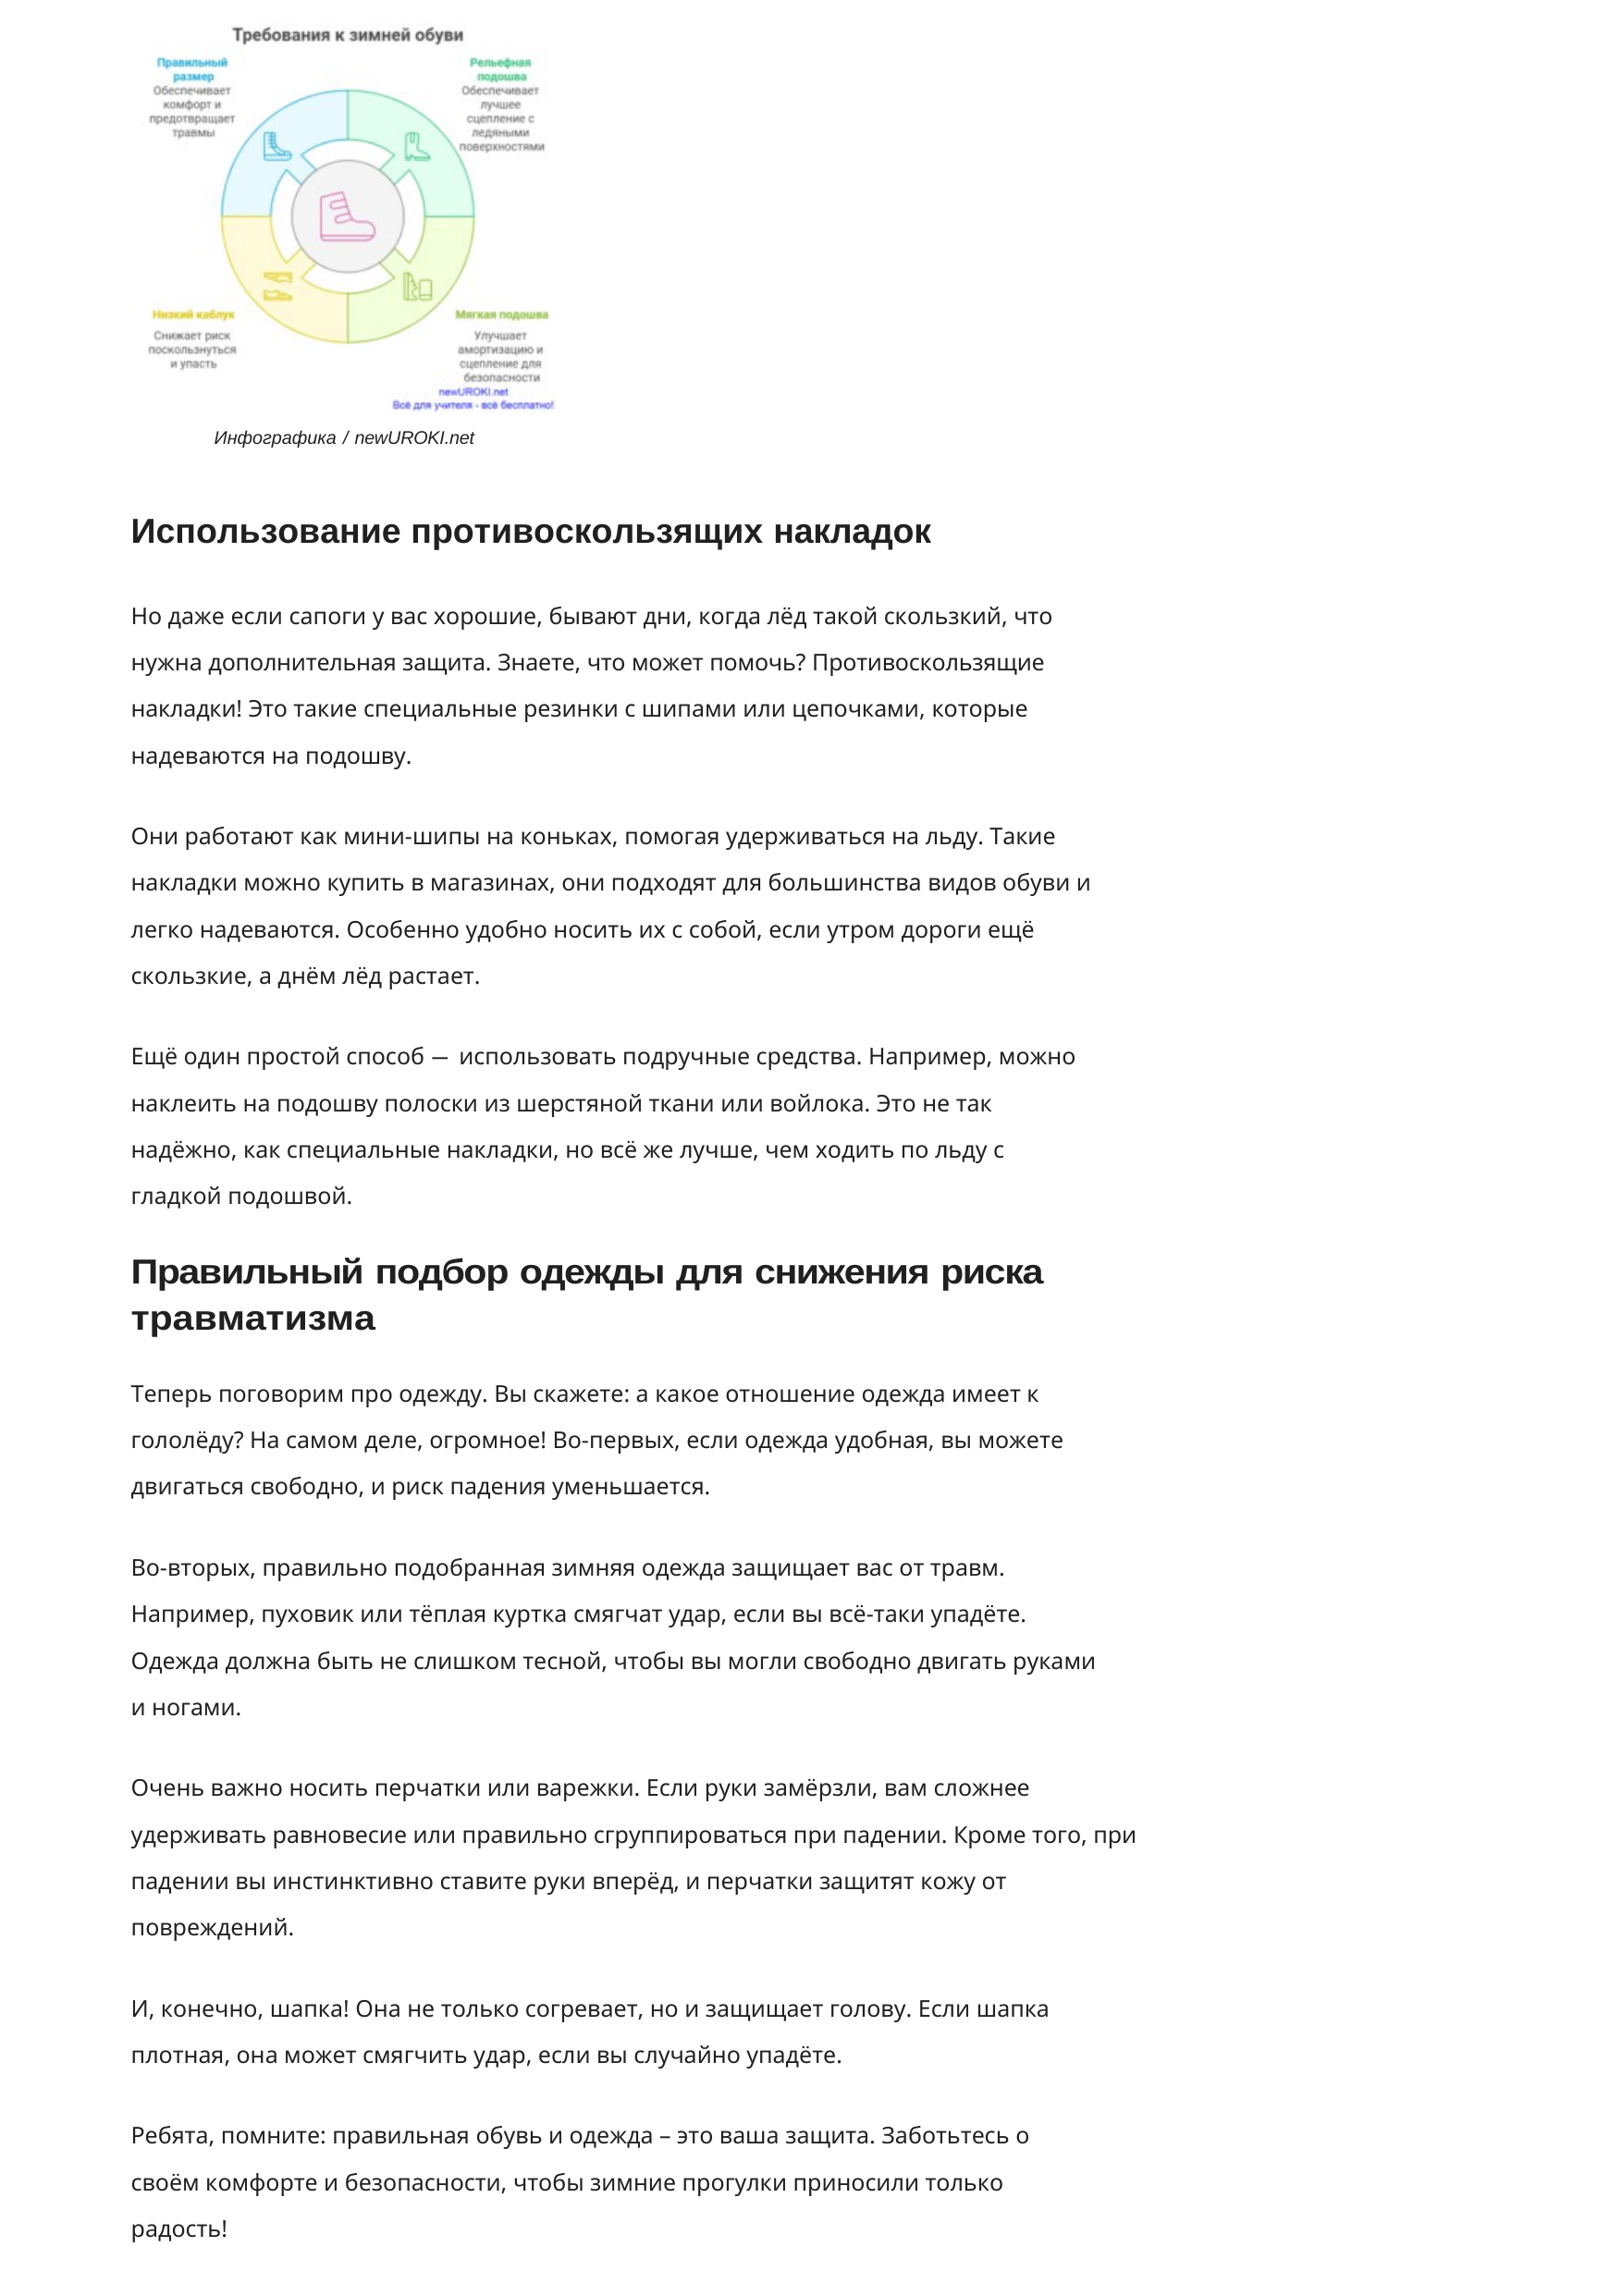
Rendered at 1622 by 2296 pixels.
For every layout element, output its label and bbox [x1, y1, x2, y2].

picture [130, 0, 566, 413]
table_header [73, 0, 1171, 2255]
